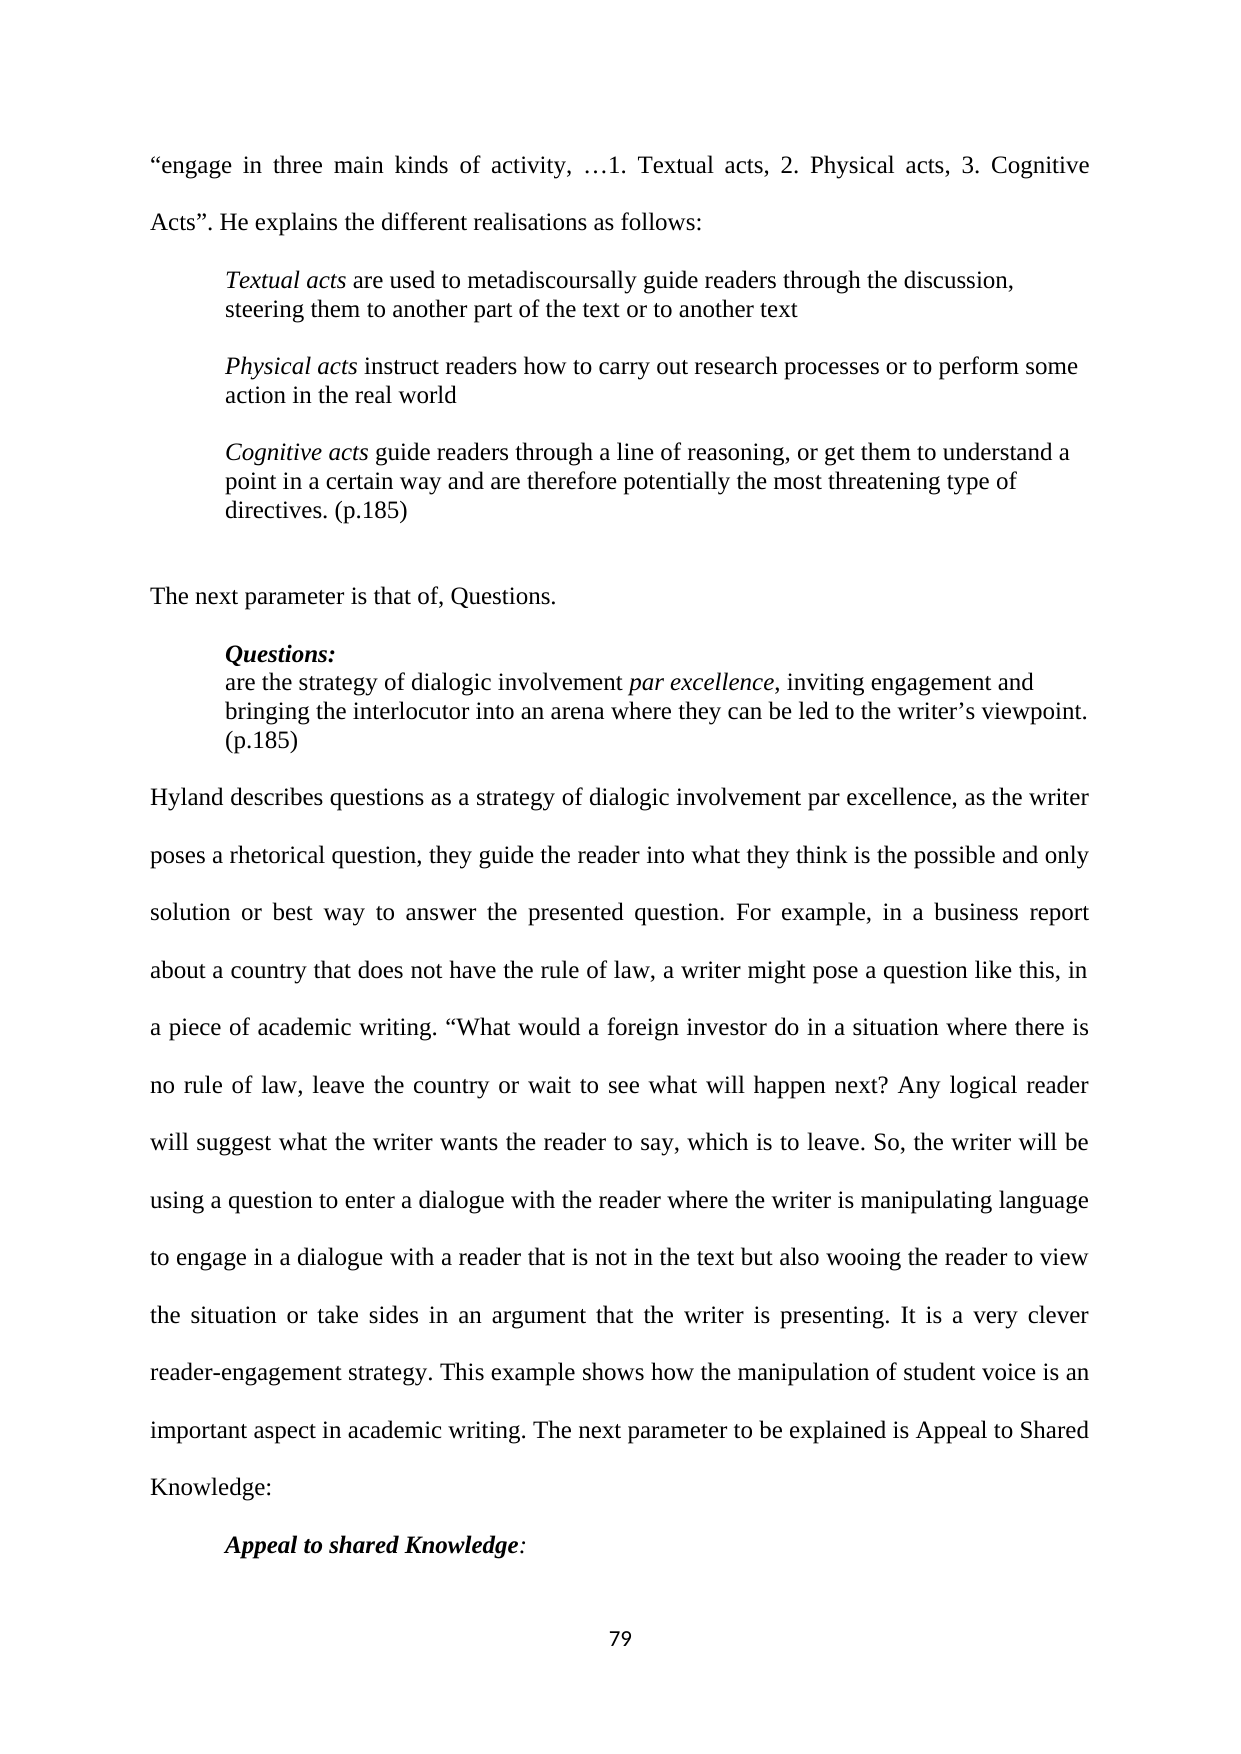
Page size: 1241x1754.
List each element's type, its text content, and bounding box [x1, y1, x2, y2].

text Appeal to shared Knowledge: [179, 1530, 1090, 1559]
text Cognitive acts guide readers through a line of reasoning, or get them to understand a point in a certain way and are therefore potentially the most threatening type of directives. (p.185) [225, 437, 1090, 524]
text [150, 150, 1090, 236]
text Hyland describes questions as a strategy of dialogic involvement par excellence, as the writer poses a rhetorical question, they guide the reader into what they think is the possible and only solution or best way to answer the presented question. For example, in a business report about a country that does not have the rule of law, a writer might pose a question like this, in a piece of academic writing. “What would a foreign investor do in a situation where there is no rule of law, leave the country or wait to see what will happen next? Any logical reader will suggest what the writer wants the reader to say, which is to leave. So, the writer will be using a question to enter a dialogue with the reader where the writer is manipulating language to engage in a dialogue with a reader that is not in the text but also wooing the reader to view the situation or take sides in an argument that the writer is presenting. It is a very clever reader-engagement strategy. This example shows how the manipulation of student voice is an important aspect in academic writing. The next parameter to be explained is Appeal to Shared Knowledge: [150, 782, 1090, 1501]
text are the strategy of dialogic involvement par excellence, inviting engagement and bringing the interlocutor into an arena where they can be led to the writer’s viewpoint. (p.185) [225, 667, 1090, 754]
text Textual acts are used to metadiscoursally guide readers through the discussion, steering them to another part of the text or to another text [225, 265, 1090, 322]
text Questions: [225, 639, 1090, 667]
text Physical acts instruct readers how to carry out research processes or to perform some action in the real world [225, 351, 1090, 409]
text The next parameter is that of, Questions. [150, 581, 1090, 610]
